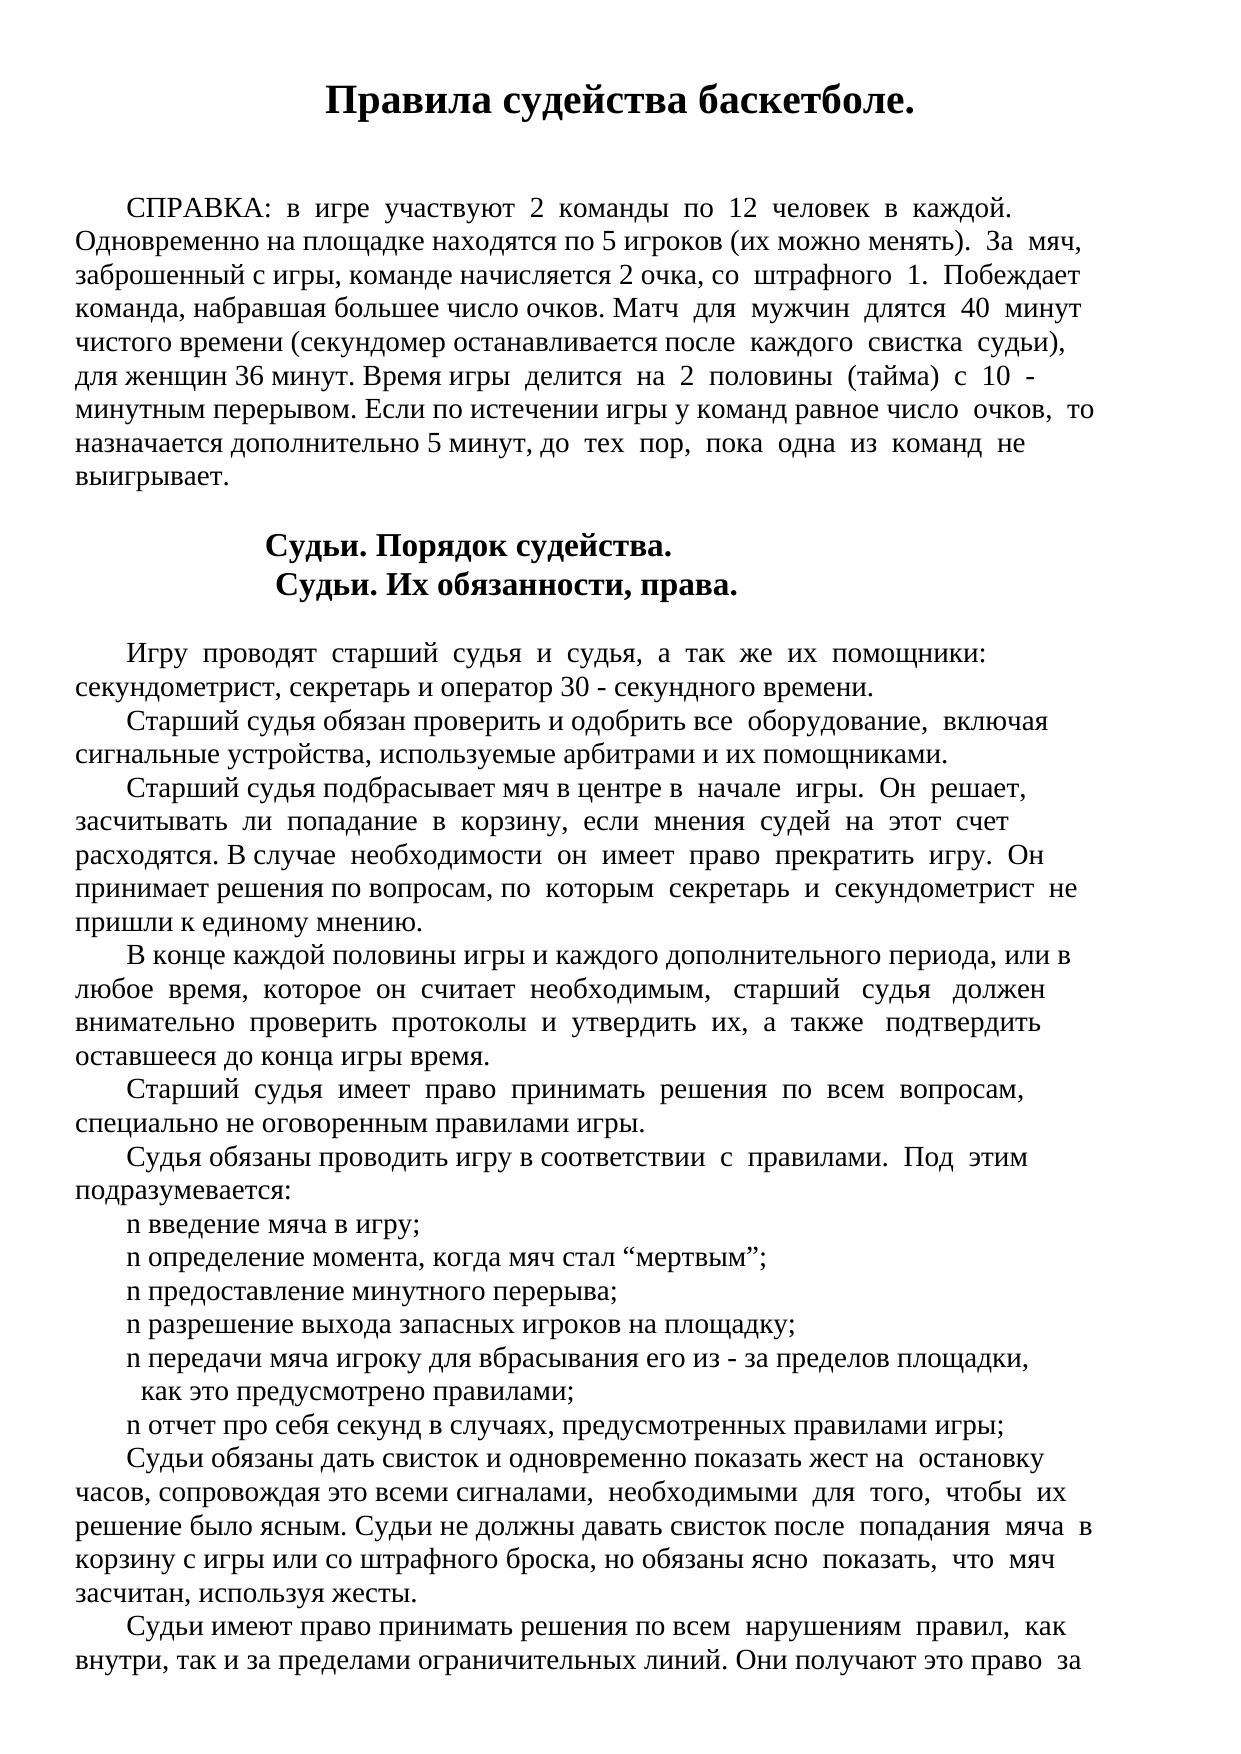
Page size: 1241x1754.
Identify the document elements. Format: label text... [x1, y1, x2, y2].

text засчитан, используя жесты. [75, 1575, 1165, 1608]
text чистого времени (секундомер останавливается после каждого свистка судьи), [75, 324, 1165, 358]
text внимательно проверить протоколы и утвердить их, а также подтвердить [75, 1004, 1165, 1038]
text Старший судья обязан проверить и одобрить все оборудование, включая [75, 703, 1165, 736]
text Старший судья имеет право принимать решения по всем вопросам, [75, 1072, 1165, 1105]
text Судья обязаны проводить игру в соответствии с правилами. Под этим [75, 1139, 1165, 1172]
text засчитывать ли попадание в корзину, если мнения судей на этот счет [75, 803, 1165, 837]
text Игру проводят старший судья и судья, а так же их помощники: [75, 636, 1165, 669]
text для женщин 36 минут. Время игры делится на 2 половины (тайма) с 10 - [75, 358, 1165, 391]
text n передачи мяча игроку для вбрасывания его из - за пределов площадки, [75, 1340, 1165, 1373]
text пришли к единому мнению. [75, 904, 1165, 937]
text минутным перерывом. Если по истечении игры у команд равное число очков, то [75, 391, 1165, 425]
text корзину с игры или со штрафного броска, но обязаны ясно показать, что мяч [75, 1541, 1165, 1575]
text любое время, которое он считает необходимым, старший судья должен [75, 971, 1165, 1004]
text сигнальные устройства, используемые арбитрами и их помощниками. [75, 736, 1165, 770]
text выигрывает. [75, 458, 1165, 492]
text команда, набравшая большее число очков. Матч для мужчин длятся 40 минут [75, 291, 1165, 324]
text Старший судья подбрасывает мяч в центре в начале игры. Он решает, [75, 770, 1165, 803]
text n введение мяча в игру; [75, 1206, 1165, 1239]
text расходятся. В случае необходимости он имеет право прекратить игру. Он [75, 837, 1165, 870]
text n определение момента, когда мяч стал “мертвым”; [75, 1239, 1165, 1273]
text Правила судейства баскетболе. [75, 75, 1165, 123]
text n отчет про себя секунд в случаях, предусмотренных правилами игры; [75, 1407, 1165, 1441]
text n предоставление минутного перерыва; [75, 1273, 1165, 1306]
text Судьи. Порядок судейства. [75, 525, 1165, 564]
text В конце каждой половины игры и каждого дополнительного периода, или в [75, 937, 1165, 971]
text заброшенный с игры, команде начисляется 2 очка, со штрафного 1. Побеждает [75, 257, 1165, 291]
text n разрешение выхода запасных игроков на площадку; [75, 1306, 1165, 1340]
text секундометрист, секретарь и оператор 30 - секундного времени. [75, 669, 1165, 703]
text часов, сопровождая это всеми сигналами, необходимыми для того, чтобы их [75, 1474, 1165, 1508]
text Судьи имеют право принимать решения по всем нарушениям правил, как [75, 1608, 1165, 1642]
text Судьи обязаны дать свисток и одновременно показать жест на остановку [75, 1441, 1165, 1474]
text принимает решения по вопросам, по которым секретарь и секундометрист не [75, 870, 1165, 904]
text назначается дополнительно 5 минут, до тех пор, пока одна из команд не [75, 425, 1165, 458]
text СПРАВКА: в игре участвуют 2 команды по 12 человек в каждой. [75, 190, 1165, 223]
text подразумевается: [75, 1172, 1165, 1206]
text решение было ясным. Судьи не должны давать свисток после попадания мяча в [75, 1508, 1165, 1541]
text внутри, так и за пределами ограничительных линий. Они получают это право за [75, 1642, 1165, 1675]
text специально не оговоренным правилами игры. [75, 1105, 1165, 1139]
text Одновременно на площадке находятся по 5 игроков (их можно менять). За мяч, [75, 223, 1165, 257]
text как это предусмотрено правилами; [75, 1373, 1165, 1407]
text оставшееся до конца игры время. [75, 1038, 1165, 1072]
text Судьи. Их обязанности, права. [75, 564, 1165, 602]
